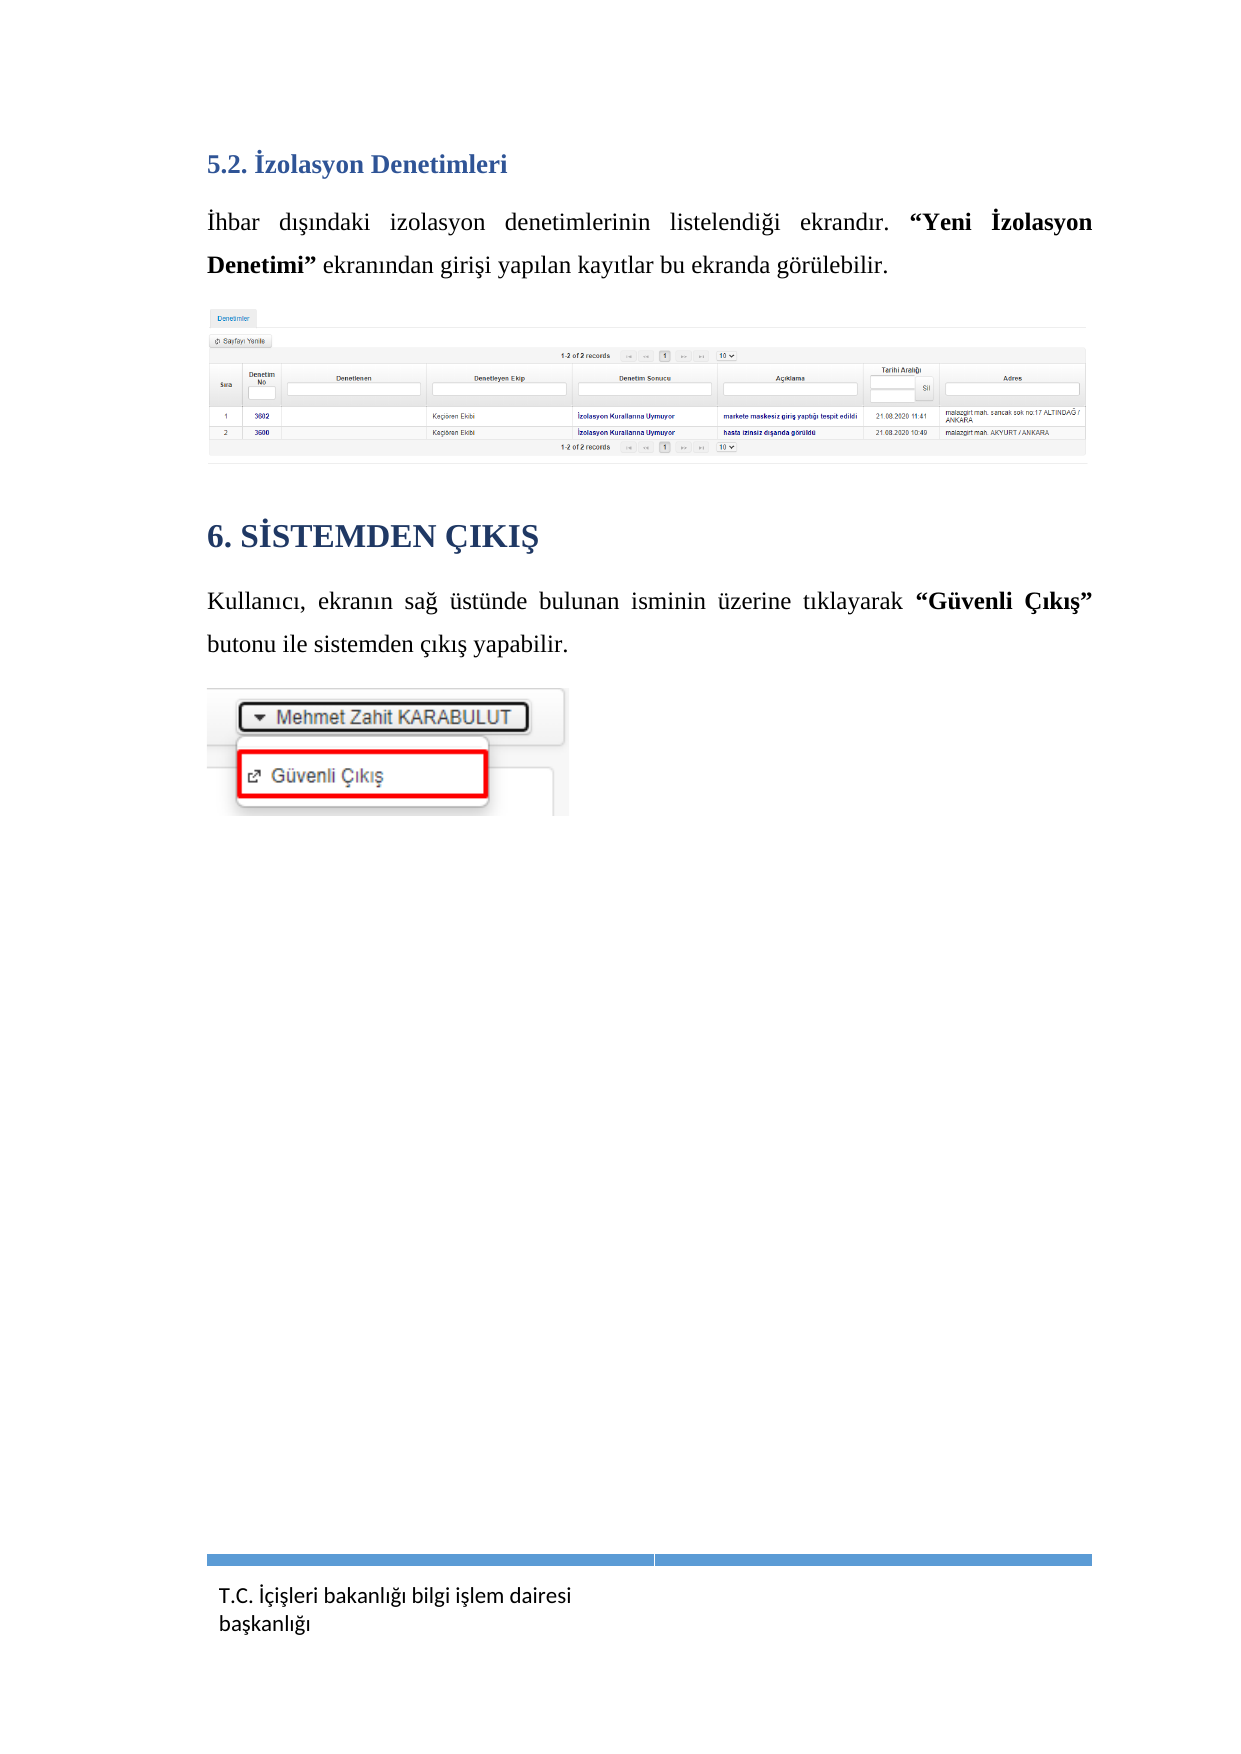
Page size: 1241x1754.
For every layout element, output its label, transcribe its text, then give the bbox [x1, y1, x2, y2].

subtitle 6. SİSTEMDEN ÇIKIŞ [207, 516, 1092, 554]
text Kullanıcı, ekranın sağ üstünde bulunan isminin üzerine tıklayarak “Güvenli Çıkış” butonu ile sistemden çıkış yapabilir. [207, 586, 1092, 658]
picture [206, 688, 570, 816]
subtitle 5.2. İzolasyon Denetimleri [207, 148, 1092, 179]
picture [206, 309, 1092, 465]
text İhbar dışındaki izolasyon denetimlerinin listelendiği ekrandır. “Yeni İzolasyon Denetimi” ekranından girişi yapılan kayıtlar bu ekranda görülebilir. [207, 207, 1092, 279]
